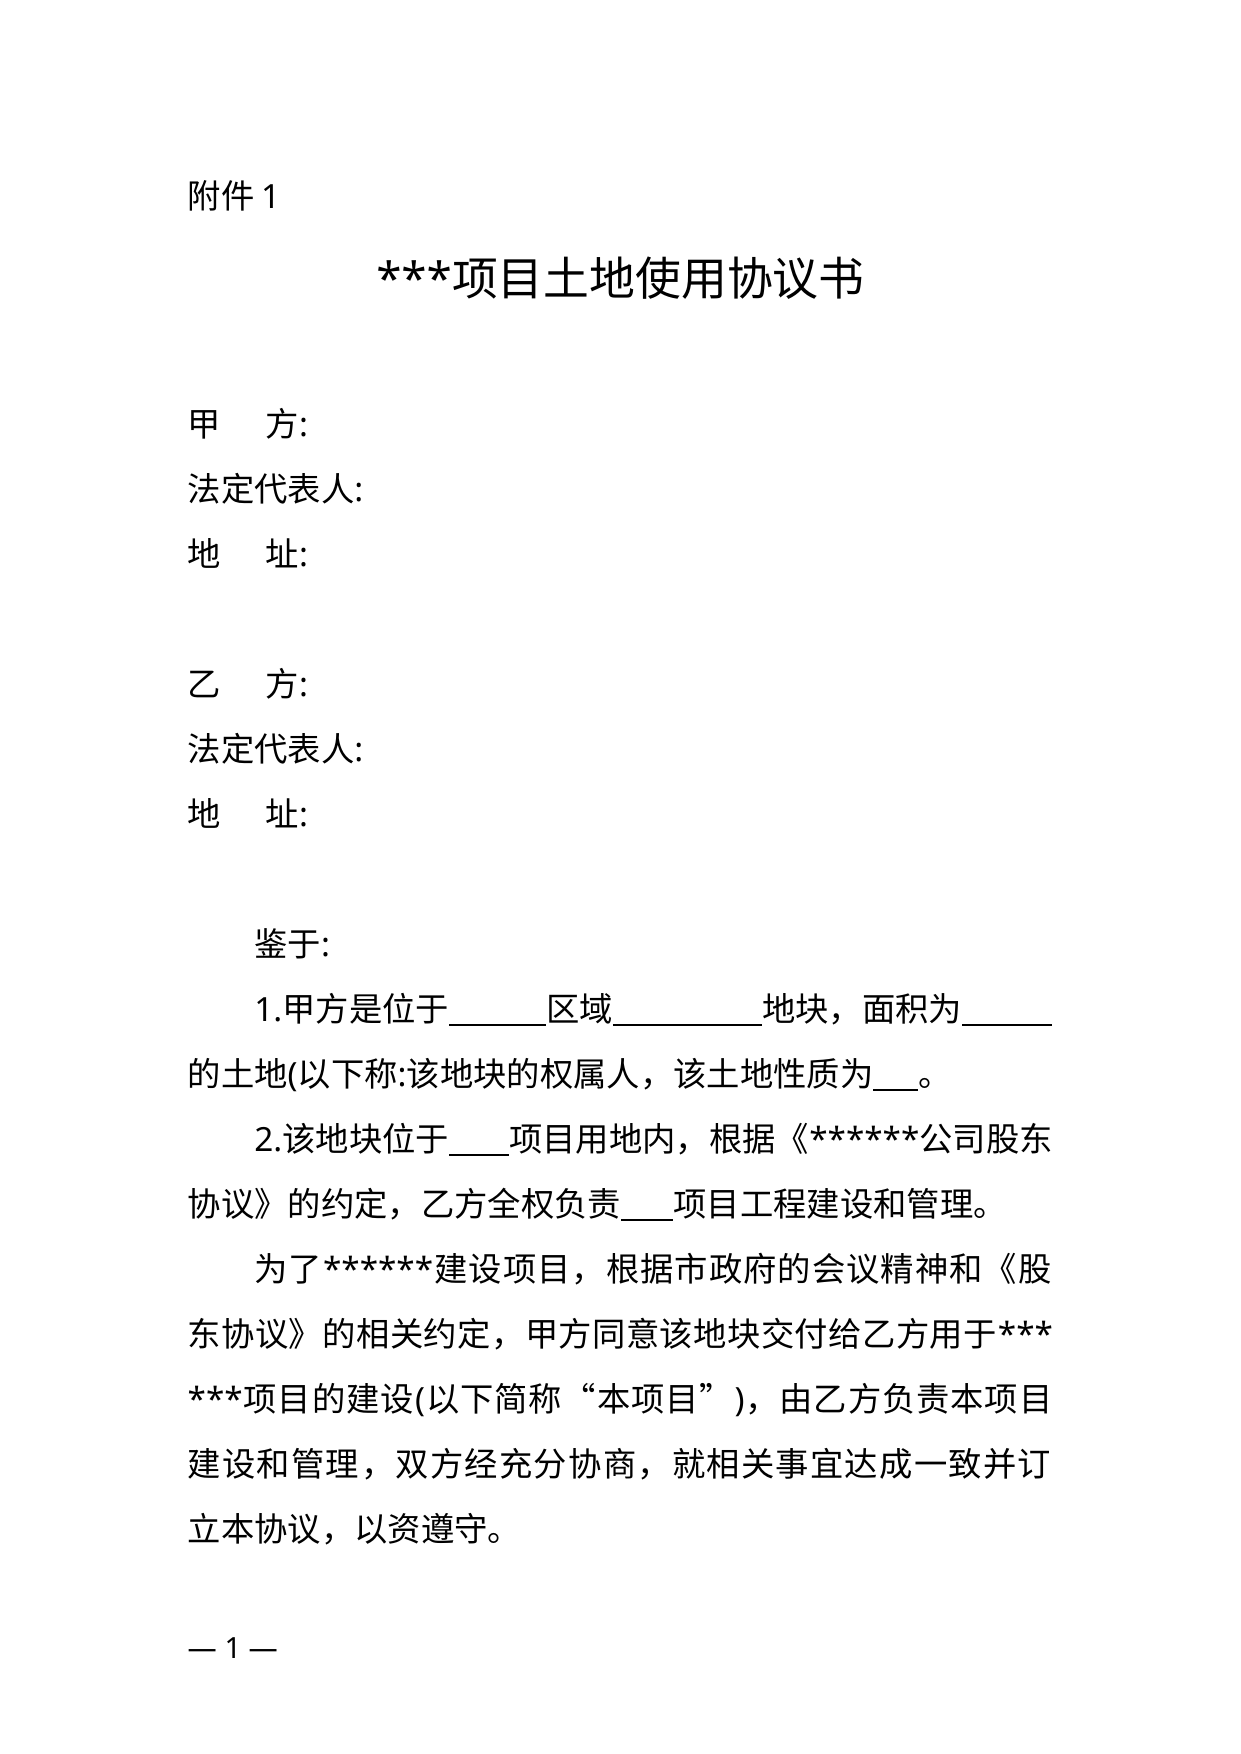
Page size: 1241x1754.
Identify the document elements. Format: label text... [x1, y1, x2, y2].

list 附件1 [187, 162, 1053, 227]
text 甲 方: [187, 389, 1053, 454]
text 地 址: [187, 779, 1053, 844]
text 地 址: [187, 519, 1053, 584]
text 为了******建设项目，根据市政府的会议精神和《股东协议》的相关约定，甲方同意该地块交付给乙方用于******项目的建设(以下简称“本项目”)，由乙方负责本项目建设和管理，双方经充分协商，就相关事宜达成一致并订立本协议，以资遵守。 [187, 1234, 1053, 1559]
text 鉴于: [187, 909, 1053, 974]
list 2.该地块位于 项目用地内，根据《******公司股东协议》的约定，乙方全权负责 项目工程建设和管理。 [187, 1104, 1053, 1234]
list 1.甲方是位于 区域 地块，面积为 的土地(以下称:该地块的权属人，该土地性质为 。 [187, 974, 1053, 1104]
text 法定代表人: [187, 714, 1053, 779]
text ***项目土地使用协议书 [187, 227, 1053, 324]
text 法定代表人: [187, 454, 1053, 519]
text 乙 方: [187, 649, 1053, 714]
